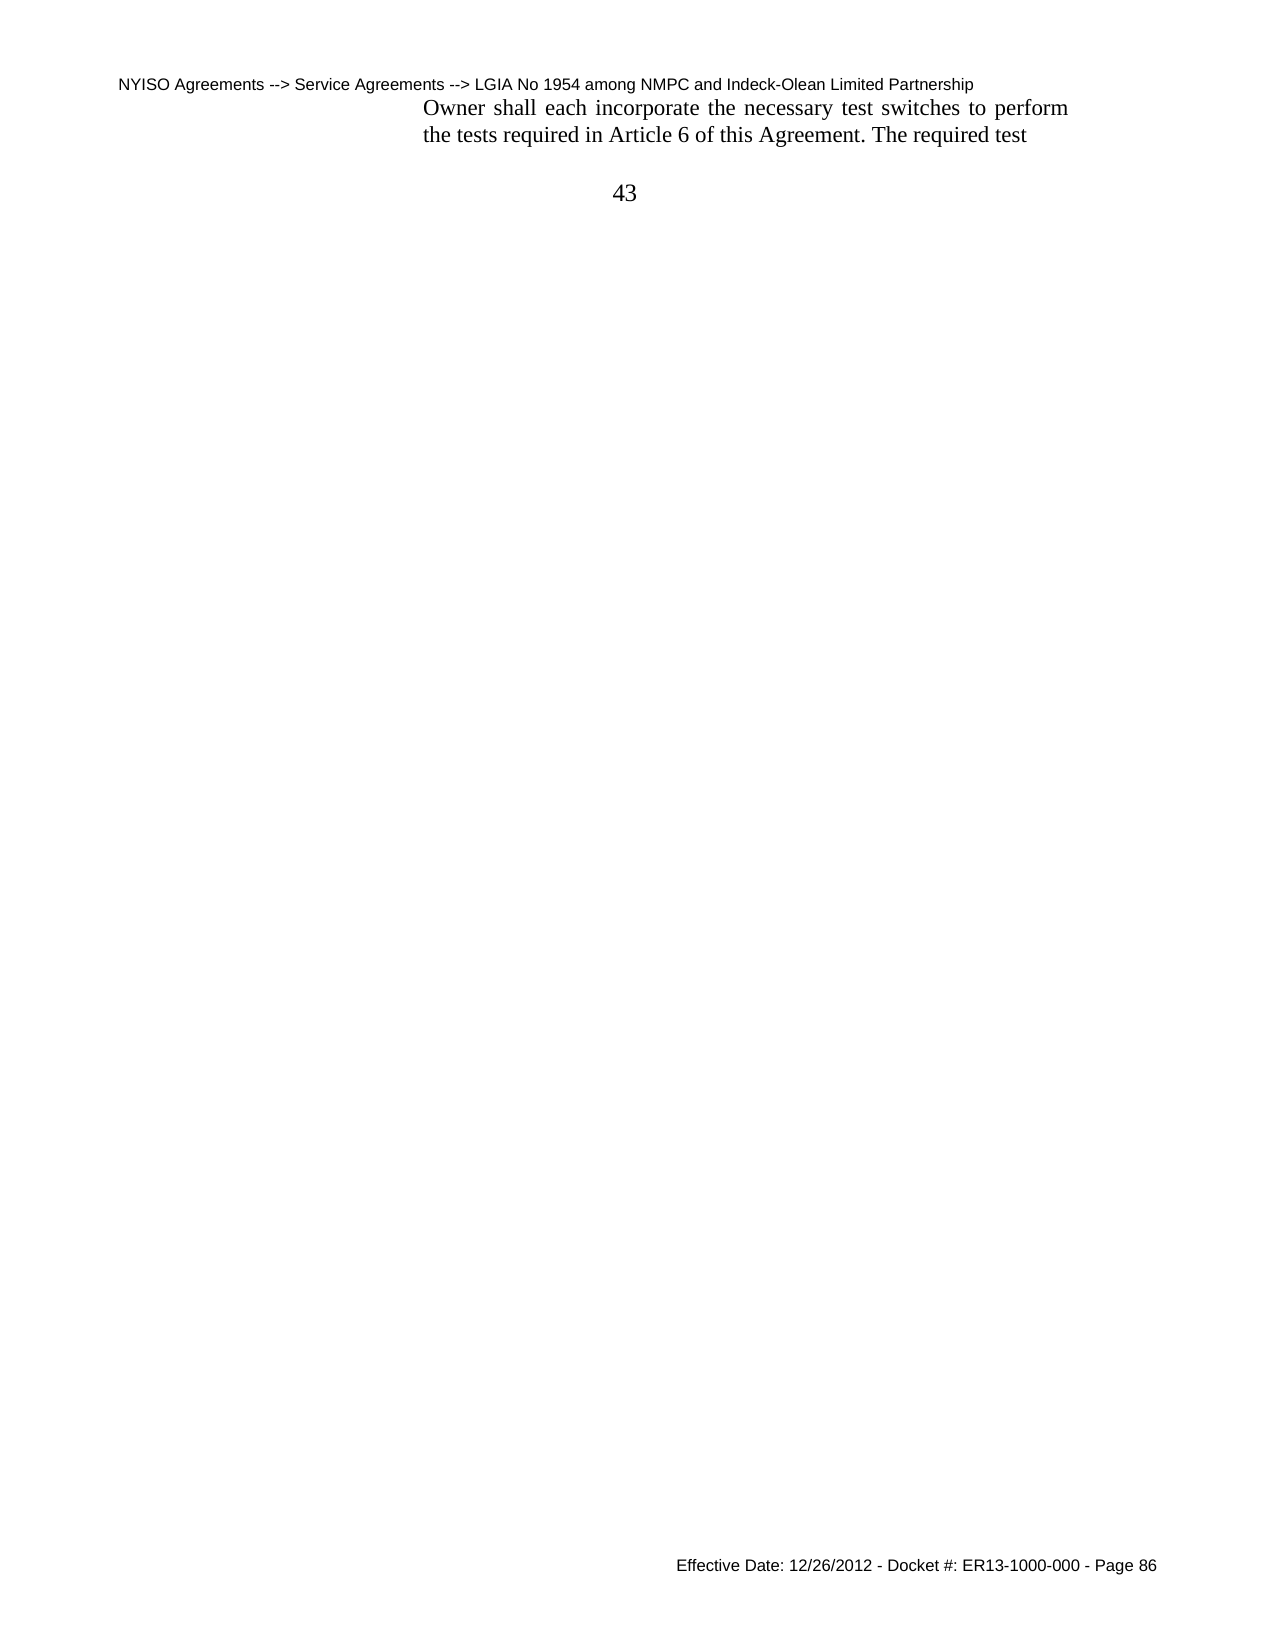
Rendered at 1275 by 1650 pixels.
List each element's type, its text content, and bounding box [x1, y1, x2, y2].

text 43 [612, 178, 1275, 207]
text Owner shall each incorporate the necessary test switches to perform the tests required in Article 6 of this Agreement. The required test [423, 94, 1078, 148]
